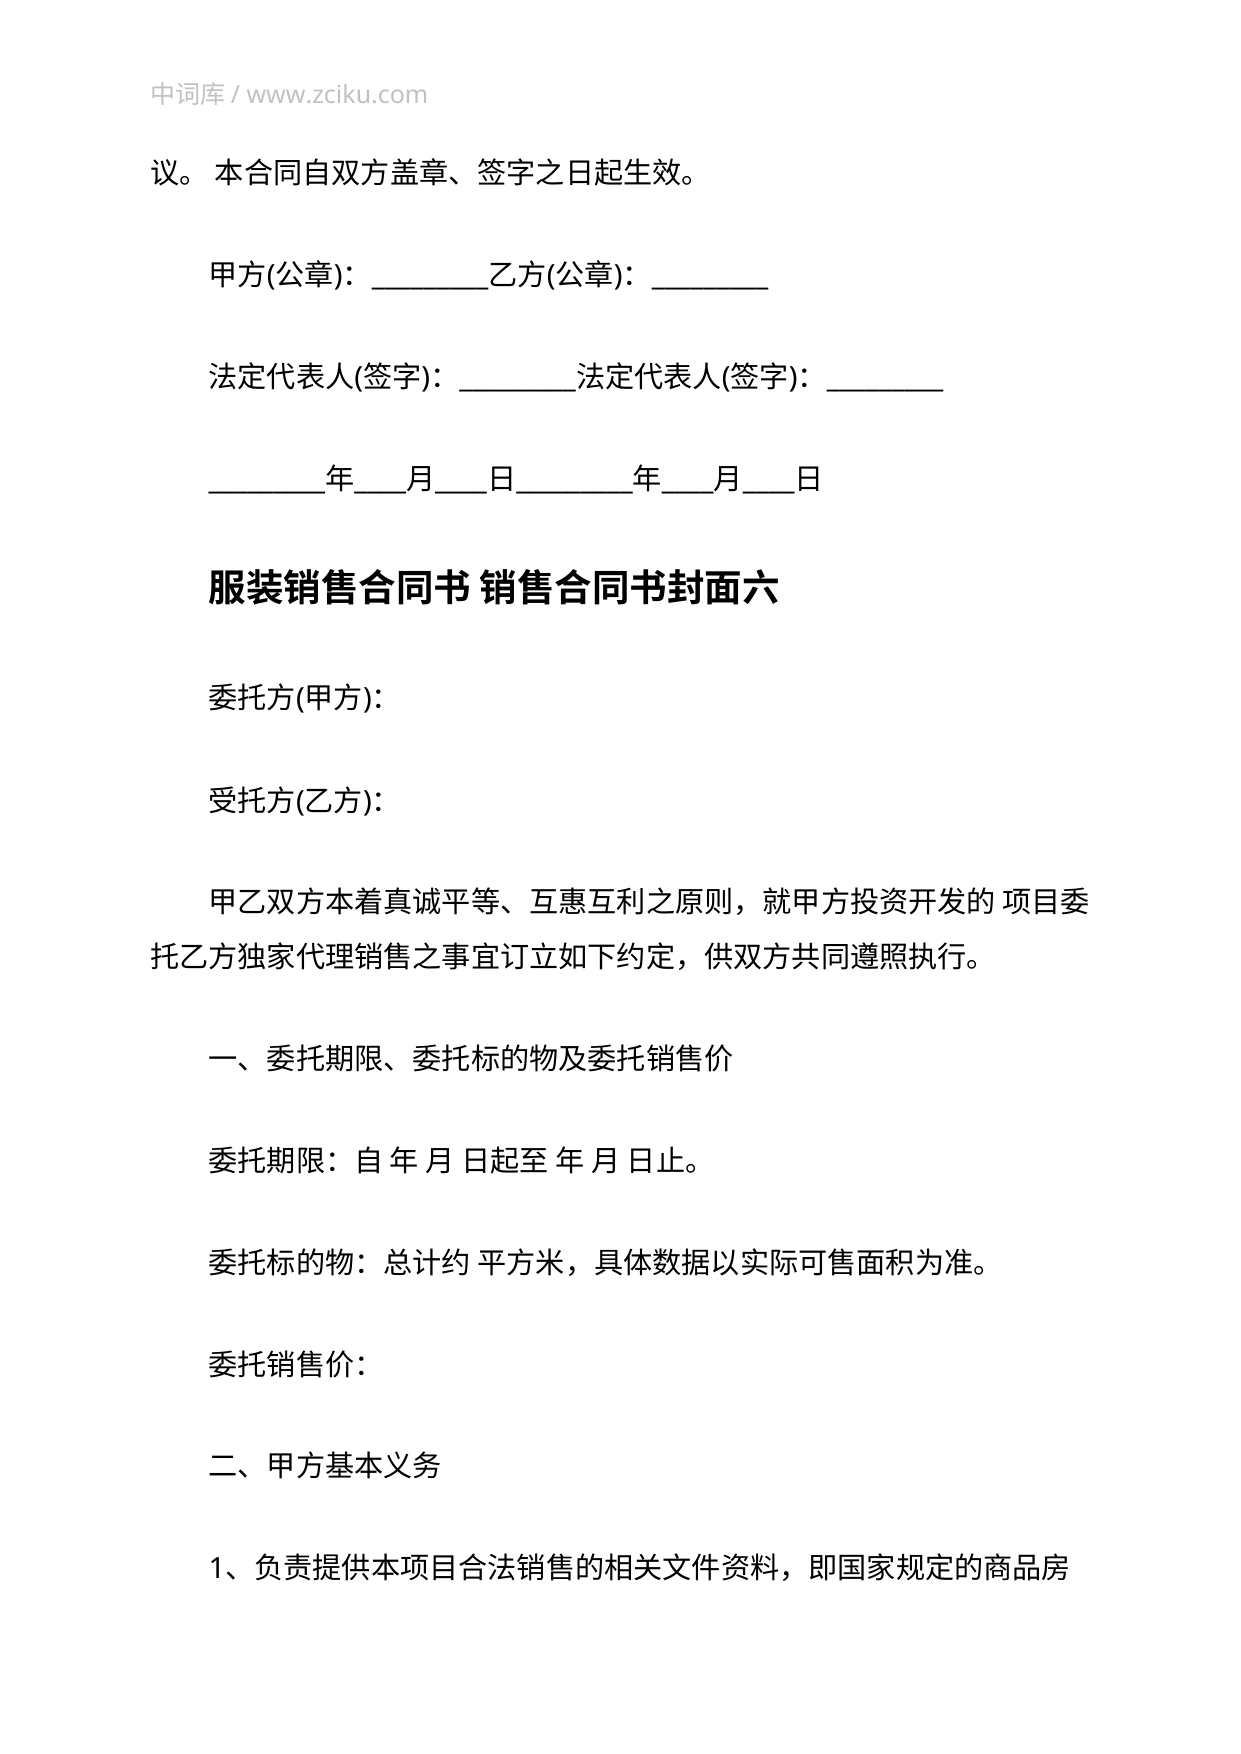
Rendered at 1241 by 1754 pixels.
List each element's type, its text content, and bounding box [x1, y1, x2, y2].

text 服装销售合同书 销售合同书封面六 [150, 558, 1090, 612]
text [150, 1544, 1090, 1587]
text 法定代表人(签字)：_________法定代表人(签字)：_________ [150, 354, 1090, 396]
text 委托方(甲方)： [150, 675, 1090, 717]
text 甲乙双方本着真诚平等、互惠互利之原则，就甲方投资开发的 项目委托乙方独家代理销售之事宜订立如下约定，供双方共同遵照执行。 [150, 879, 1090, 976]
text 委托期限：自 年 月 日起至 年 月 日止。 [150, 1137, 1090, 1180]
text _________年____月____日_________年____月____日 [150, 456, 1090, 498]
text 委托标的物：总计约 平方米，具体数据以实际可售面积为准。 [150, 1239, 1090, 1282]
text 受托方(乙方)： [150, 777, 1090, 819]
text 一、委托期限、委托标的物及委托销售价 [150, 1036, 1090, 1078]
text 委托销售价： [150, 1341, 1090, 1383]
text 二、甲方基本义务 [150, 1443, 1090, 1485]
text 甲方(公章)：_________乙方(公章)：_________ [150, 252, 1090, 294]
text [150, 150, 1090, 192]
